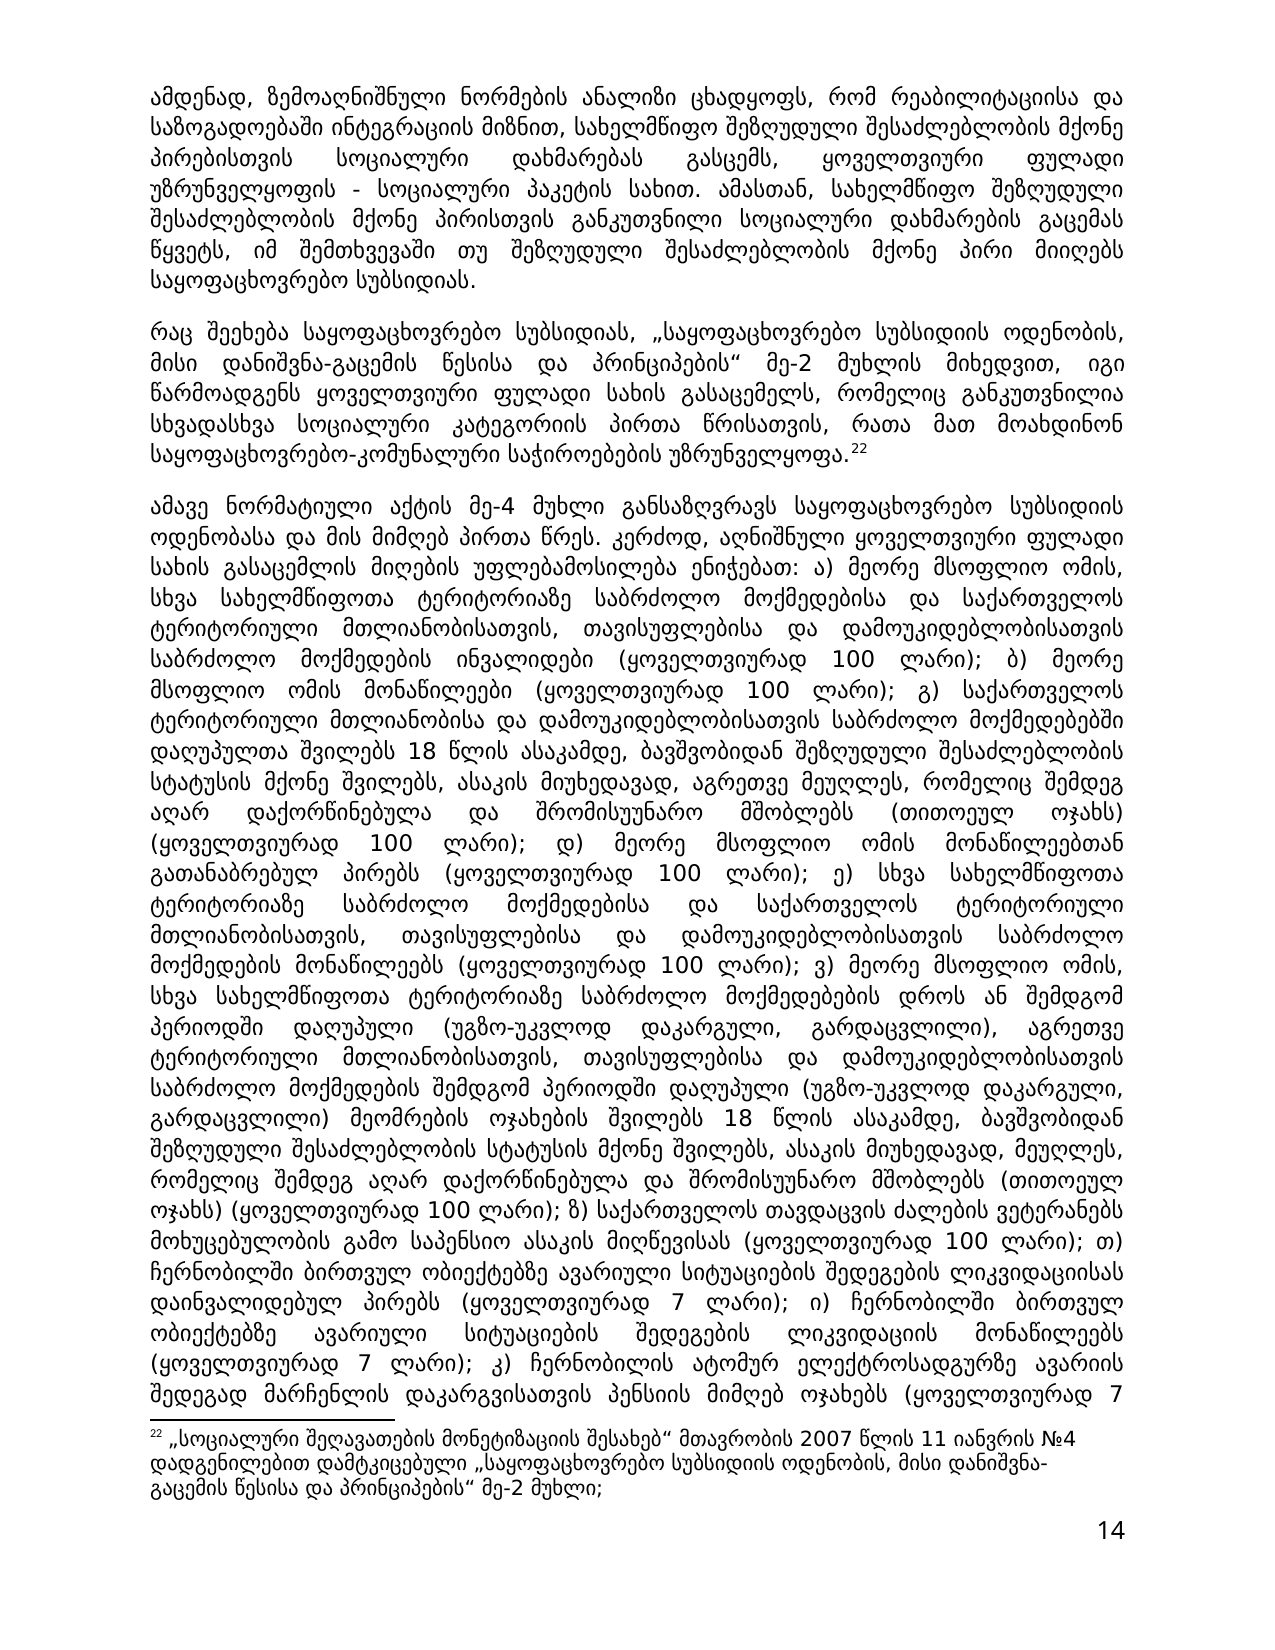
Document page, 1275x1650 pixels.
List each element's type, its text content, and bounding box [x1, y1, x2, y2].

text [150, 493, 1125, 1408]
text რაც შეეხება საყოფაცხოვრებო სუბსიდიას, „საყოფაცხოვრებო სუბსიდიის ოდენობის, მისი დანიშვნა-გაცემის წესისა და პრინციპების“ მე-2 მუხლის მიხედვით, იგი წარმოადგენს ყოველთვიური ფულადი სახის გასაცემელს, რომელიც განკუთვნილია სხვადასხვა სოციალური კატეგორიის პირთა წრისათვის, რათა მათ მოახდინონ საყოფაცხოვრებო-კომუნალური საჭიროებების უზრუნველყოფა. [150, 319, 1125, 468]
text ამდენად, ზემოაღნიშნული ნორმების ანალიზი ცხადყოფს, რომ რეაბილიტაციისა და საზოგადოებაში ინტეგრაციის მიზნით, სახელმწიფო შეზღუდული შესაძლებლობის მქონე პირებისთვის სოციალური დახმარებას გასცემს, ყოველთვიური ფულადი უზრუნველყოფის - სოციალური პაკეტის სახით. ამასთან, სახელმწიფო შეზღუდული შესაძლებლობის მქონე პირისთვის განკუთვნილი სოციალური დახმარების გაცემას წყვეტს, იმ შემთხვევაში თუ შეზღუდული შესაძლებლობის მქონე პირი მიიღებს საყოფაცხოვრებო სუბსიდიას. [150, 84, 1125, 294]
